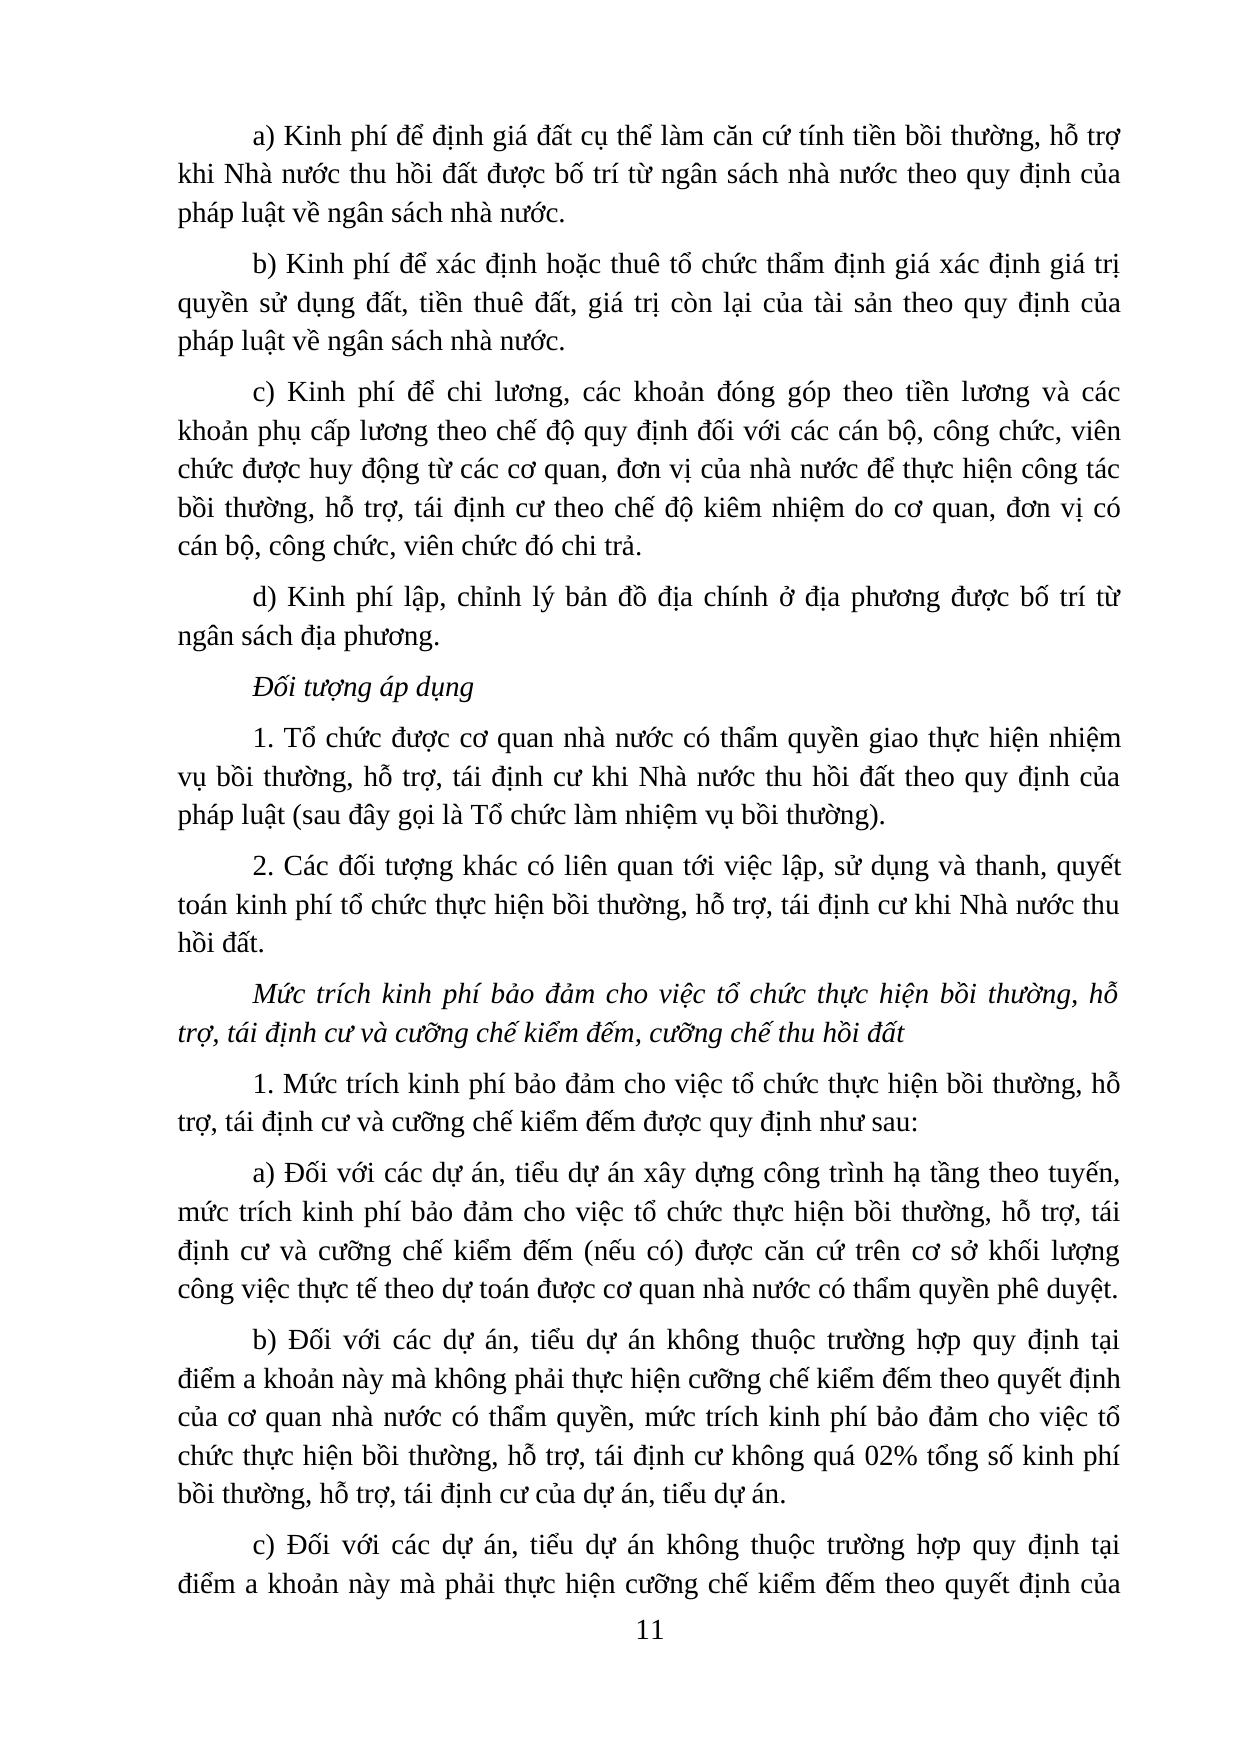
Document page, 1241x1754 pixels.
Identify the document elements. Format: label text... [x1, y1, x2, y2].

text c) Kinh phí để chi lương, các khoản đóng góp theo tiền lương và các khoản phụ cấp lương theo chế độ quy định đối với các cán bộ, công chức, viên chức được huy động từ các cơ quan, đơn vị của nhà nước để thực hiện công tác bồi thường, hỗ trợ, tái định cư theo chế độ kiêm nhiệm do cơ quan, đơn vị có cán bộ, công chức, viên chức đó chi trả. [177, 374, 1122, 562]
text Đối tượng áp dụng [177, 669, 1122, 703]
text a) Kinh phí để định giá đất cụ thể làm căn cứ tính tiền bồi thường, hỗ trợ khi Nhà nước thu hồi đất được bố trí từ ngân sách nhà nước theo quy định của pháp luật về ngân sách nhà nước. [177, 118, 1122, 229]
text Mức trích kinh phí bảo đảm cho việc tổ chức thực hiện bồi thường, hỗ trợ, tái định cư và cưỡng chế kiểm đếm, cưỡng chế thu hồi đất [177, 976, 1122, 1048]
text d) Kinh phí lập, chỉnh lý bản đồ địa chính ở địa phương được bố trí từ ngân sách địa phương. [177, 579, 1122, 652]
text 1. Tổ chức được cơ quan nhà nước có thẩm quyền giao thực hiện nhiệm vụ bồi thường, hỗ trợ, tái định cư khi Nhà nước thu hồi đất theo quy định của pháp luật (sau đây gọi là Tổ chức làm nhiệm vụ bồi thường). [177, 720, 1122, 831]
text 1. Mức trích kinh phí bảo đảm cho việc tổ chức thực hiện bồi thường, hỗ trợ, tái định cư và cưỡng chế kiểm đếm được quy định như sau: [177, 1066, 1122, 1138]
text a) Đối với các dự án, tiểu dự án xây dựng công trình hạ tầng theo tuyến, mức trích kinh phí bảo đảm cho việc tổ chức thực hiện bồi thường, hỗ trợ, tái định cư và cưỡng chế kiểm đếm (nếu có) được căn cứ trên cơ sở khối lượng công việc thực tế theo dự toán được cơ quan nhà nước có thẩm quyền phê duyệt. [177, 1156, 1122, 1305]
text b) Đối với các dự án, tiểu dự án không thuộc trường hợp quy định tại điểm a khoản này mà không phải thực hiện cưỡng chế kiểm đếm theo quyết định của cơ quan nhà nước có thẩm quyền, mức trích kinh phí bảo đảm cho việc tổ chức thực hiện bồi thường, hỗ trợ, tái định cư không quá 02% tổng số kinh phí bồi thường, hỗ trợ, tái định cư của dự án, tiểu dự án. [177, 1322, 1122, 1510]
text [177, 1527, 1122, 1599]
text 2. Các đối tượng khác có liên quan tới việc lập, sử dụng và thanh, quyết toán kinh phí tổ chức thực hiện bồi thường, hỗ trợ, tái định cư khi Nhà nước thu hồi đất. [177, 848, 1122, 959]
text b) Kinh phí để xác định hoặc thuê tổ chức thẩm định giá xác định giá trị quyền sử dụng đất, tiền thuê đất, giá trị còn lại của tài sản theo quy định của pháp luật về ngân sách nhà nước. [177, 246, 1122, 357]
